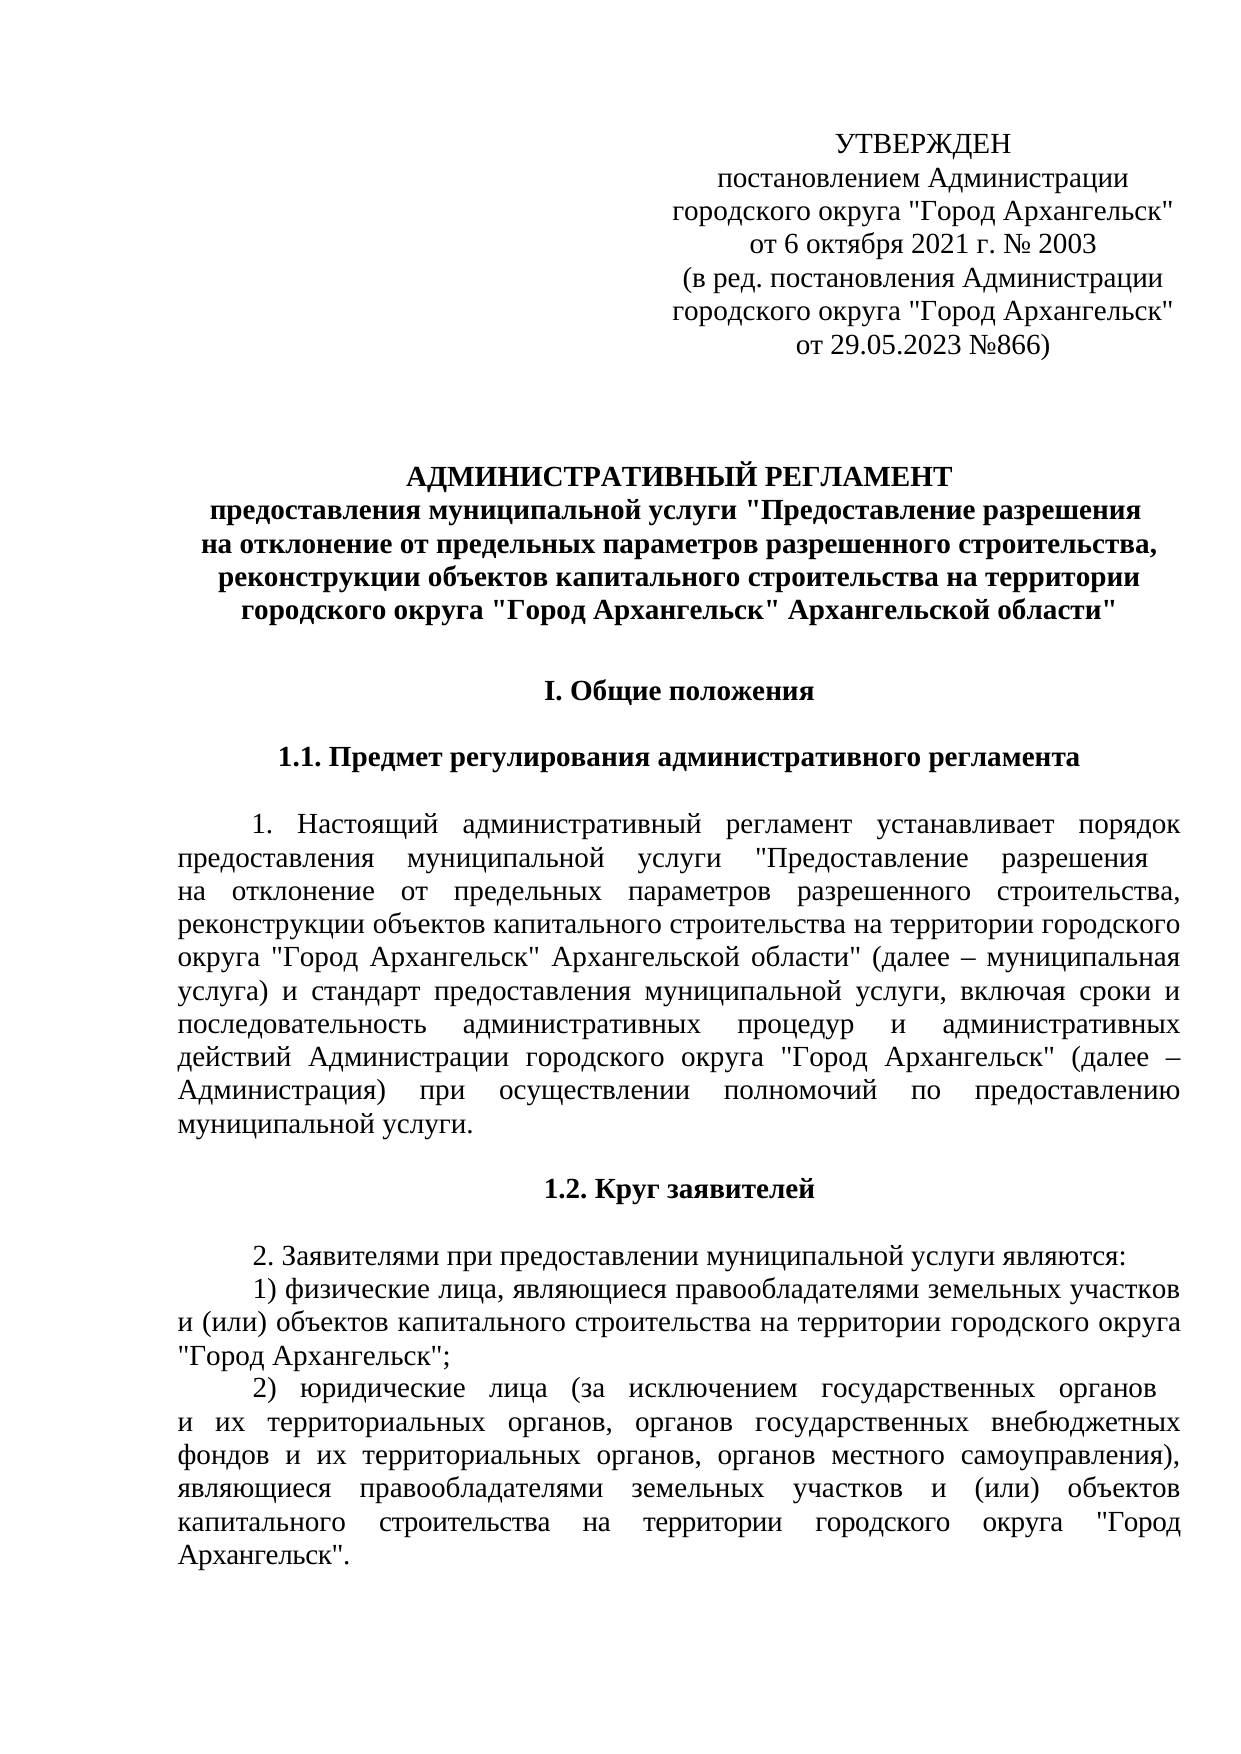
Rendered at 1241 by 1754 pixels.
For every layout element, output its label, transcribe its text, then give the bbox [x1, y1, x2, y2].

text 1) физические лица, являющиеся правообладателями земельных участков и (или) объектов капитального строительства на территории городского округа "Город Архангельск"; [177, 1272, 1181, 1371]
text 2) юридические лица (за исключением государственных органов и их территориальных органов, органов государственных внебюджетных фондов и их территориальных органов, органов местного самоуправления), являющиеся правообладателями земельных участков и (или) объектов капитального строительства на территории городского округа "Город Архангельск". [177, 1371, 1181, 1571]
text предоставления муниципальной услуги "Предоставление разрешения на отклонение от предельных параметров разрешенного строительства, реконструкции объектов капитального строительства на территории городского округа "Город Архангельск" Архангельской области" [177, 493, 1181, 626]
title постановлением Администрации городского округа "Город Архангельск" [664, 160, 1181, 227]
title (в ред. постановления Администрации городского округа "Город Архангельск" от 29.05.2023 №866) [664, 260, 1181, 361]
title УТВЕРЖДЕН [664, 126, 1181, 160]
text Общие положения [177, 674, 1181, 707]
title АДМИНИСТРАТИВНЫЙ РЕГЛАМЕНТ [177, 460, 1181, 493]
text 1.1. Предмет регулирования административного регламента [177, 740, 1181, 773]
text 1. Настоящий административный регламент устанавливает порядок предоставления муниципальной услуги "Предоставление разрешения на отклонение от предельных параметров разрешенного строительства, реконструкции объектов капитального строительства на территории городского округа "Город Архангельск" Архангельской области" (далее – муниципальная услуга) и стандарт предоставления муниципальной услуги, включая сроки и последовательность административных процедур и административных действий Администрации городского округа "Город Архангельск" (далее – Администрация) при осуществлении полномочий по предоставлению муниципальной услуги. [177, 807, 1181, 1139]
text 2. Заявителями при предоставлении муниципальной услуги являются: [177, 1239, 1181, 1272]
title от 6 октября 2021 г. № 2003 [664, 227, 1181, 260]
text 1.2. Круг заявителей [177, 1172, 1181, 1206]
